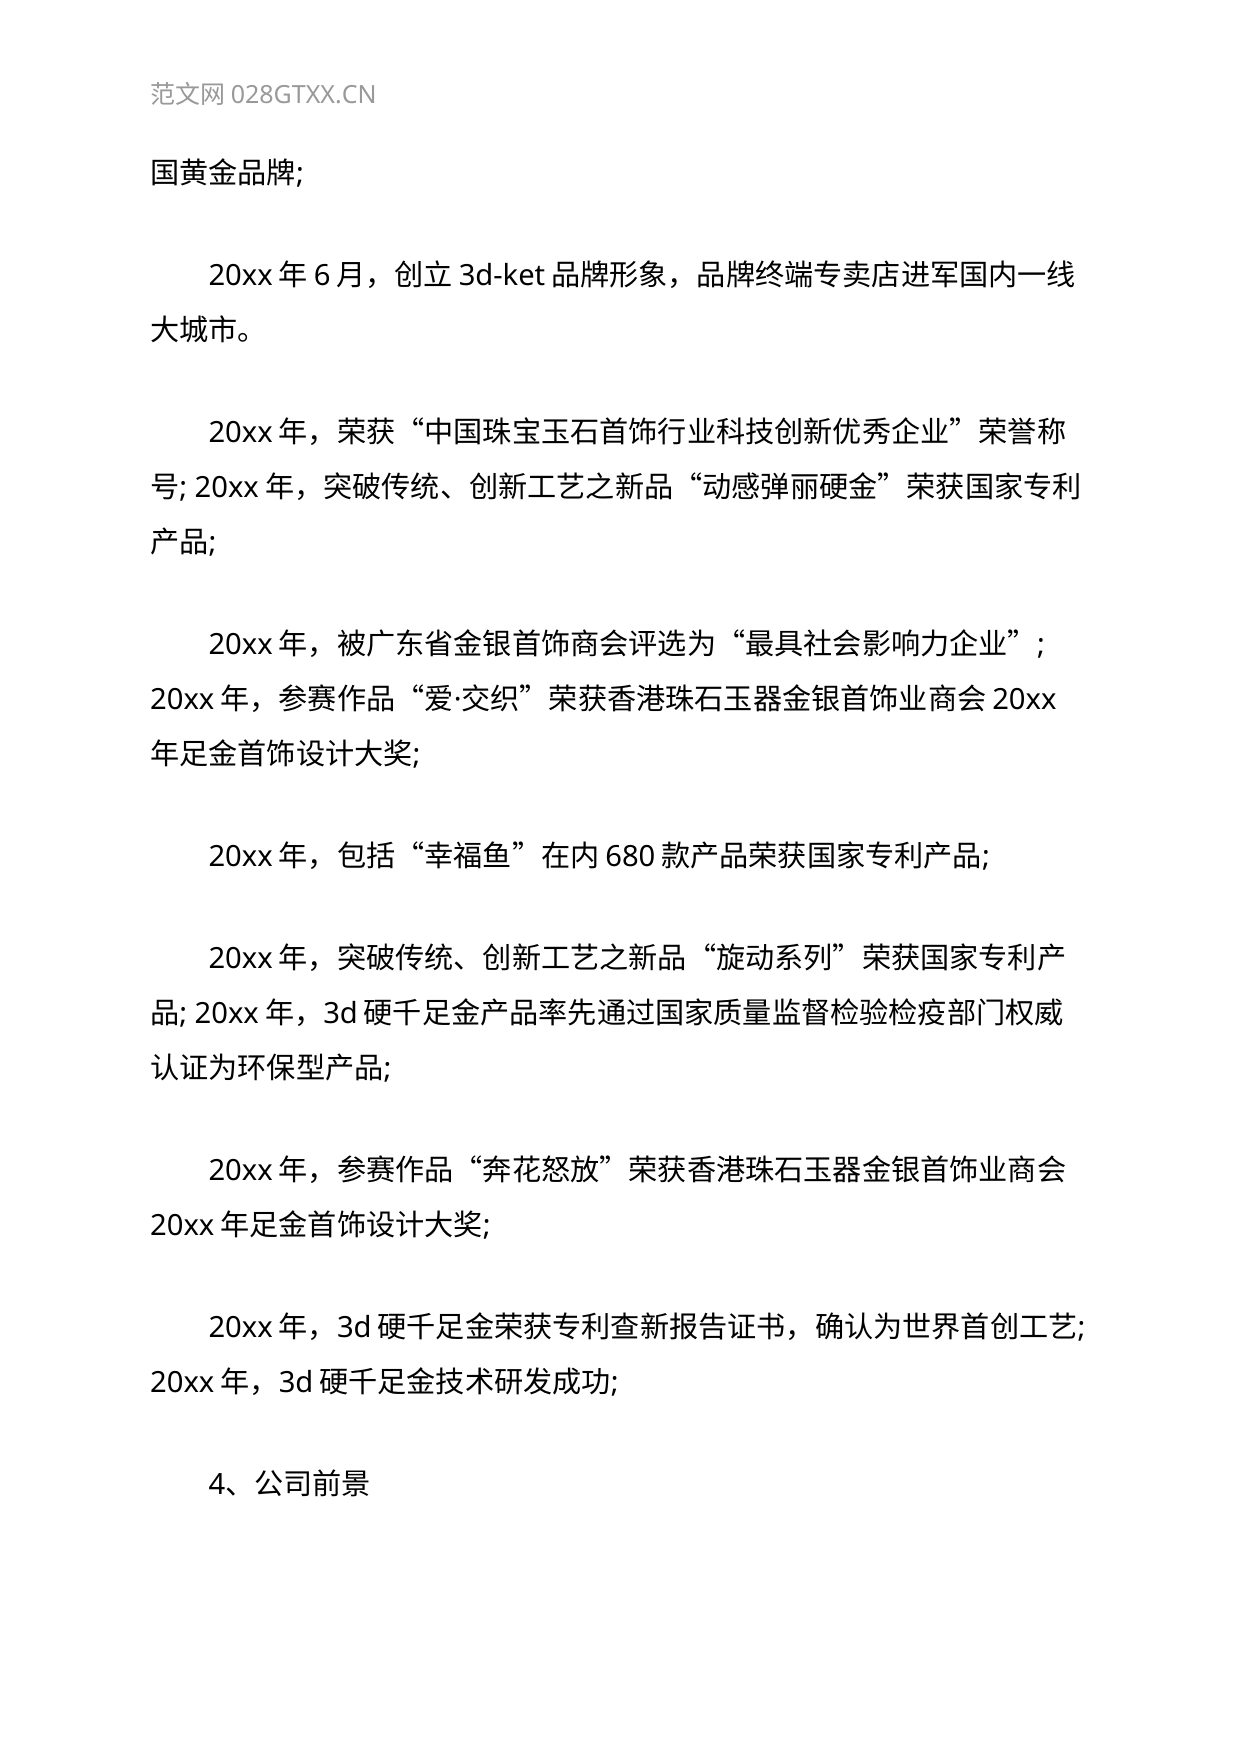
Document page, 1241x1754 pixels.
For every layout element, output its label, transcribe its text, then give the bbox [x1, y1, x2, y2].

text 20xx年，荣获“中国珠宝玉石首饰行业科技创新优秀企业”荣誉称号; 20xx年，突破传统、创新工艺之新品“动感弹丽硬金”荣获国家专利产品; [150, 409, 1090, 561]
text 4、公司前景 [150, 1461, 1090, 1503]
text 20xx年，3d硬千足金荣获专利查新报告证书，确认为世界首创工艺; 20xx年，3d硬千足金技术研发成功; [150, 1304, 1090, 1401]
text 20xx年，突破传统、创新工艺之新品“旋动系列”荣获国家专利产品; 20xx年，3d硬千足金产品率先通过国家质量监督检验检疫部门权威认证为环保型产品; [150, 935, 1090, 1087]
text 20xx年，被广东省金银首饰商会评选为“最具社会影响力企业”; 20xx年，参赛作品“爱·交织”荣获香港珠石玉器金银首饰业商会20xx年足金首饰设计大奖; [150, 621, 1090, 773]
text 20xx年，参赛作品“奔花怒放”荣获香港珠石玉器金银首饰业商会20xx年足金首饰设计大奖; [150, 1147, 1090, 1244]
text 20xx年，包括“幸福鱼”在内680款产品荣获国家专利产品; [150, 833, 1090, 875]
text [150, 150, 1090, 192]
text 20xx年6月，创立3d-ket品牌形象，品牌终端专卖店进军国内一线大城市。 [150, 252, 1090, 349]
